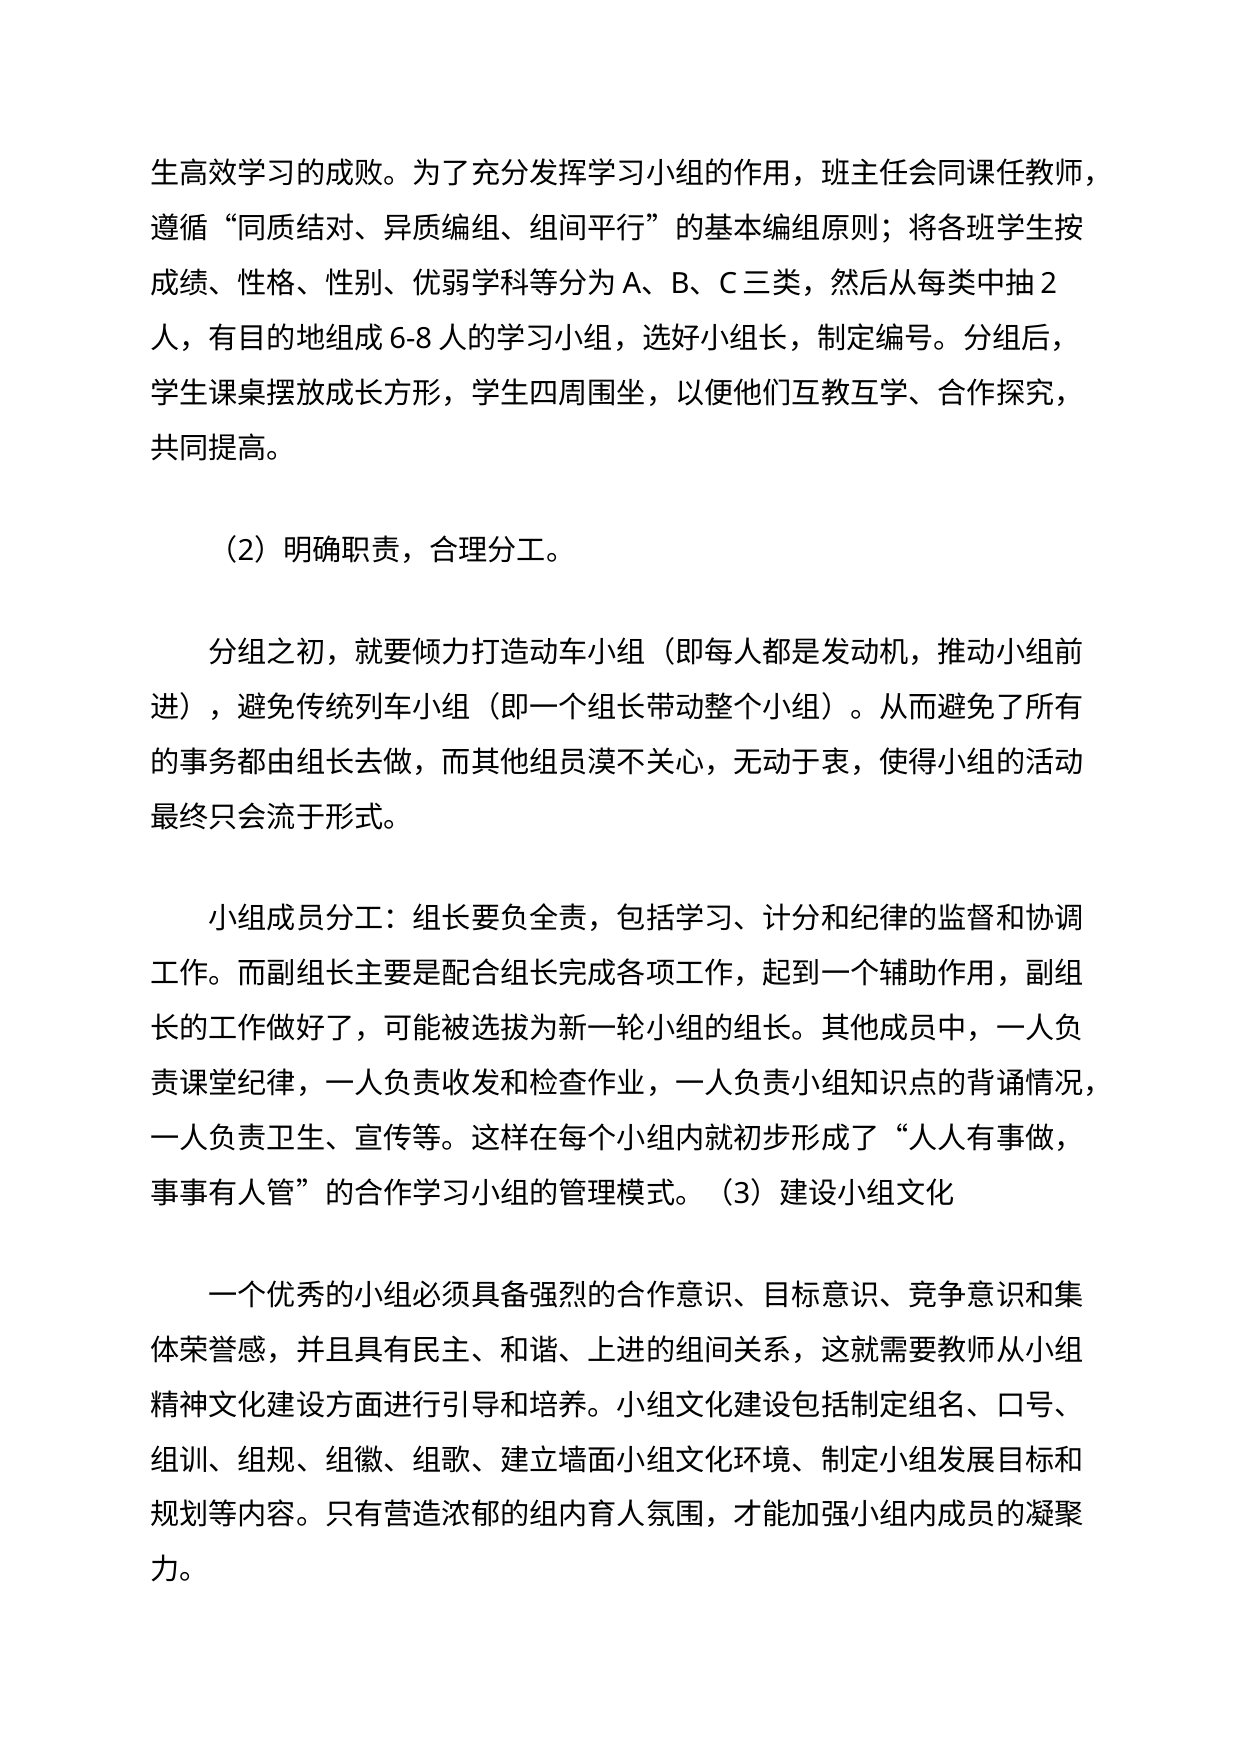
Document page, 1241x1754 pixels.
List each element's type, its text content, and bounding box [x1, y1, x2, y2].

text 一个优秀的小组必须具备强烈的合作意识、目标意识、竞争意识和集体荣誉感，并且具有民主、和谐、上进的组间关系，这就需要教师从小组精神文化建设方面进行引导和培养。小组文化建设包括制定组名、口号、组训、组规、组徽、组歌、建立墙面小组文化环境、制定小组发展目标和规划等内容。只有营造浓郁的组内育人氛围，才能加强小组内成员的凝聚力。 [150, 1271, 1090, 1588]
text 小组成员分工：组长要负全责，包括学习、计分和纪律的监督和协调工作。而副组长主要是配合组长完成各项工作，起到一个辅助作用，副组长的工作做好了，可能被选拔为新一轮小组的组长。其他成员中，一人负责课堂纪律，一人负责收发和检查作业，一人负责小组知识点的背诵情况，一人负责卫生、宣传等。这样在每个小组内就初步形成了“人人有事做，事事有人管”的合作学习小组的管理模式。（3）建设小组文化 [150, 895, 1090, 1212]
text （2）明确职责，合理分工。 [150, 526, 1090, 569]
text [150, 150, 1090, 467]
text 分组之初，就要倾力打造动车小组（即每人都是发动机，推动小组前进），避免传统列车小组（即一个组长带动整个小组）。从而避免了所有的事务都由组长去做，而其他组员漠不关心，无动于衷，使得小组的活动最终只会流于形式。 [150, 628, 1090, 835]
